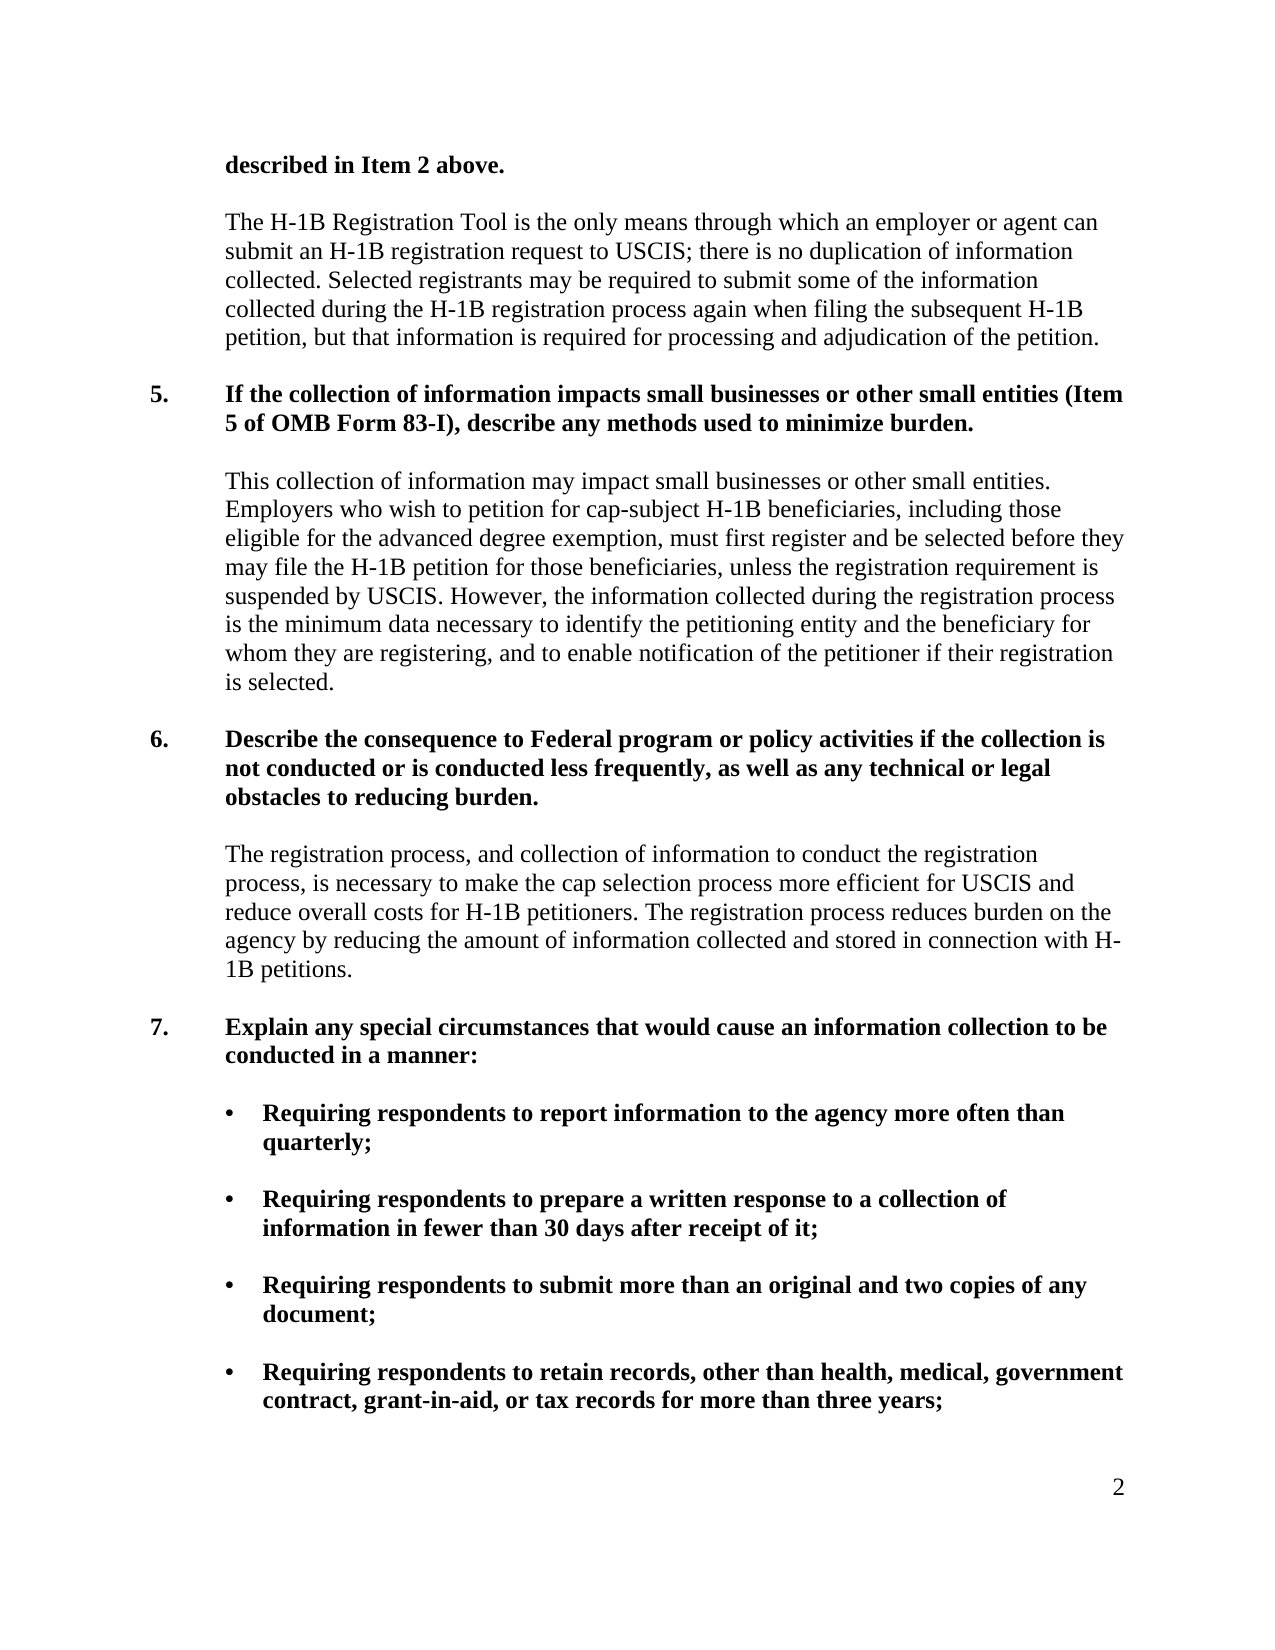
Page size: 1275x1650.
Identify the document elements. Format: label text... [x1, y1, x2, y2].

text 5. If the collection of information impacts small businesses or other small entities (Item 5 of OMB Form 83-I), describe any methods used to minimize burden. [150, 379, 1125, 437]
text • Requiring respondents to prepare a written response to a collection of information in fewer than 30 days after receipt of it; [225, 1184, 1125, 1242]
text 7. Explain any special circumstances that would cause an information collection to be conducted in a manner: [150, 1012, 1125, 1069]
text • Requiring respondents to submit more than an original and two copies of any document; [225, 1270, 1125, 1328]
text 6. Describe the consequence to Federal program or policy activities if the collection is not conducted or is conducted less frequently, as well as any technical or legal obstacles to reducing burden. [150, 724, 1125, 810]
text • Requiring respondents to report information to the agency more often than quarterly; [225, 1098, 1125, 1155]
text • Requiring respondents to retain records, other than health, medical, government contract, grant-in-aid, or tax records for more than three years; [225, 1357, 1125, 1414]
text The registration process, and collection of information to conduct the registration process, is necessary to make the cap selection process more efficient for USCIS and reduce overall costs for H-1B petitioners. The registration process reduces burden on the agency by reducing the amount of information collected and stored in connection with H-1B petitions. [225, 839, 1125, 983]
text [150, 150, 1125, 179]
text The H-1B Registration Tool is the only means through which an employer or agent can submit an H-1B registration request to USCIS; there is no duplication of information collected. Selected registrants may be required to submit some of the information collected during the H-1B registration process again when filing the subsequent H-1B petition, but that information is required for processing and adjudication of the petition. [225, 207, 1125, 351]
text This collection of information may impact small businesses or other small entities. Employers who wish to petition for cap-subject H-1B beneficiaries, including those eligible for the advanced degree exemption, must first register and be selected before they may file the H-1B petition for those beneficiaries, unless the registration requirement is suspended by USCIS. However, the information collected during the registration process is the minimum data necessary to identify the petitioning entity and the beneficiary for whom they are registering, and to enable notification of the petitioner if their registration is selected. [225, 466, 1125, 696]
